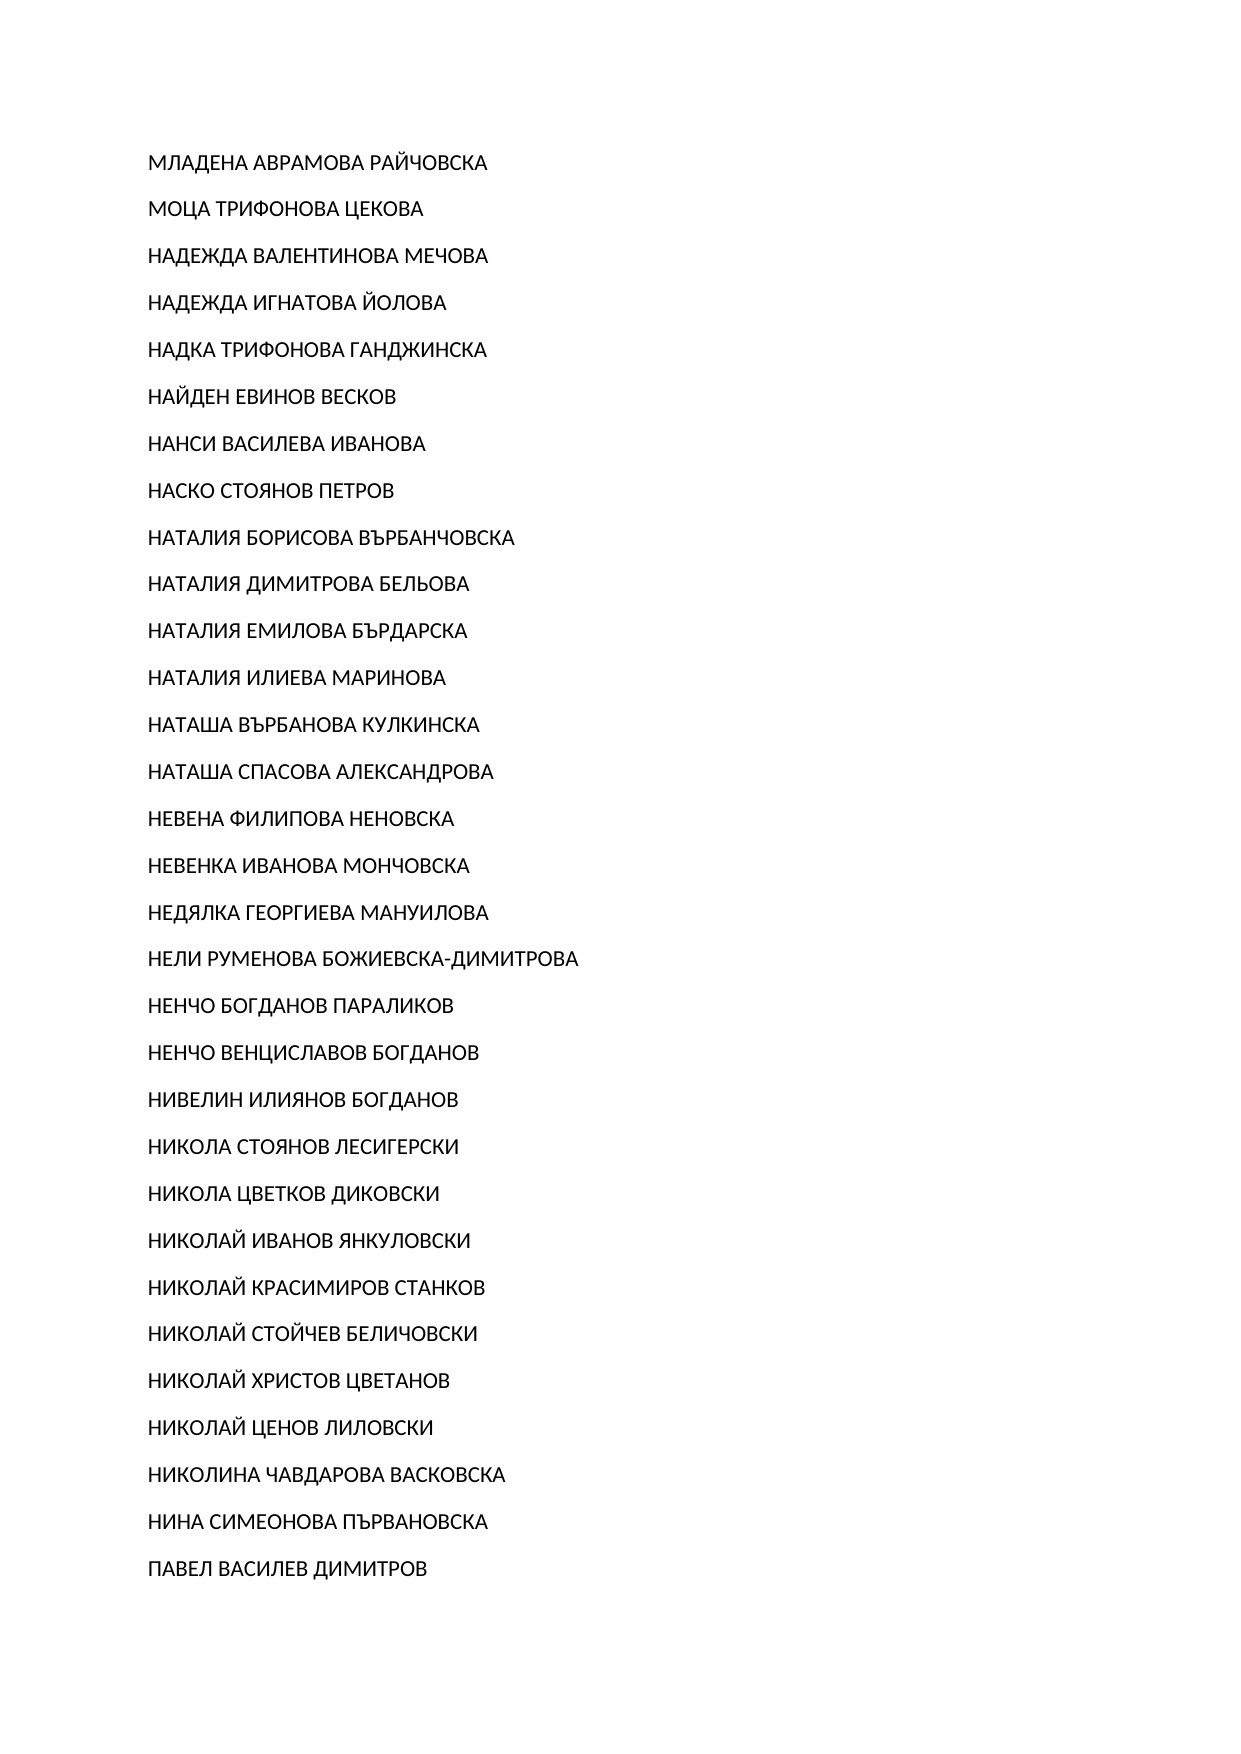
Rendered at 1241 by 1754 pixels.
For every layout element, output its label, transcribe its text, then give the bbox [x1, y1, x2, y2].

text НАДЕЖДА ИГНАТОВА ЙОЛОВА [148, 288, 1093, 316]
text НИВЕЛИН ИЛИЯНОВ БОГДАНОВ [148, 1085, 1093, 1113]
text МОЦА ТРИФОНОВА ЦЕКОВА [148, 194, 1093, 222]
text НАТАЛИЯ ИЛИЕВА МАРИНОВА [148, 663, 1093, 691]
text МЛАДЕНА АВРАМОВА РАЙЧОВСКА [148, 148, 1093, 176]
text НИКОЛАЙ ИВАНОВ ЯНКУЛОВСКИ [148, 1226, 1093, 1254]
text НИКОЛАЙ ЦЕНОВ ЛИЛОВСКИ [148, 1413, 1093, 1441]
text НЕДЯЛКА ГЕОРГИЕВА МАНУИЛОВА [148, 898, 1093, 926]
text НИКОЛАЙ КРАСИМИРОВ СТАНКОВ [148, 1273, 1093, 1301]
text НЕЛИ РУМЕНОВА БОЖИЕВСКА-ДИМИТРОВА [148, 944, 1093, 972]
text НАДЕЖДА ВАЛЕНТИНОВА МЕЧОВА [148, 241, 1093, 269]
text НИКОЛИНА ЧАВДАРОВА ВАСКОВСКА [148, 1460, 1093, 1488]
text НАЙДЕН ЕВИНОВ ВЕСКОВ [148, 382, 1093, 410]
text НЕВЕНА ФИЛИПОВА НЕНОВСКА [148, 804, 1093, 832]
text НЕНЧО БОГДАНОВ ПАРАЛИКОВ [148, 991, 1093, 1019]
text НАСКО СТОЯНОВ ПЕТРОВ [148, 476, 1093, 504]
text НАТАЛИЯ БОРИСОВА ВЪРБАНЧОВСКА [148, 523, 1093, 551]
text НЕНЧО ВЕНЦИСЛАВОВ БОГДАНОВ [148, 1038, 1093, 1066]
text НЕВЕНКА ИВАНОВА МОНЧОВСКА [148, 851, 1093, 879]
text НАТАЛИЯ ДИМИТРОВА БЕЛЬОВА [148, 569, 1093, 597]
text НИКОЛА ЦВЕТКОВ ДИКОВСКИ [148, 1179, 1093, 1207]
text НИКОЛА СТОЯНОВ ЛЕСИГЕРСКИ [148, 1132, 1093, 1160]
text НАТАЛИЯ ЕМИЛОВА БЪРДАРСКА [148, 616, 1093, 644]
text НАНСИ ВАСИЛЕВА ИВАНОВА [148, 429, 1093, 457]
text НИКОЛАЙ ХРИСТОВ ЦВЕТАНОВ [148, 1366, 1093, 1394]
text НАТАША ВЪРБАНОВА КУЛКИНСКА [148, 710, 1093, 738]
text НАТАША СПАСОВА АЛЕКСАНДРОВА [148, 757, 1093, 785]
text НИКОЛАЙ СТОЙЧЕВ БЕЛИЧОВСКИ [148, 1319, 1093, 1347]
text НАДКА ТРИФОНОВА ГАНДЖИНСКА [148, 335, 1093, 363]
text НИНА СИМЕОНОВА ПЪРВАНОВСКА [148, 1507, 1093, 1535]
text ПАВЕЛ ВАСИЛЕВ ДИМИТРОВ [148, 1554, 1093, 1582]
